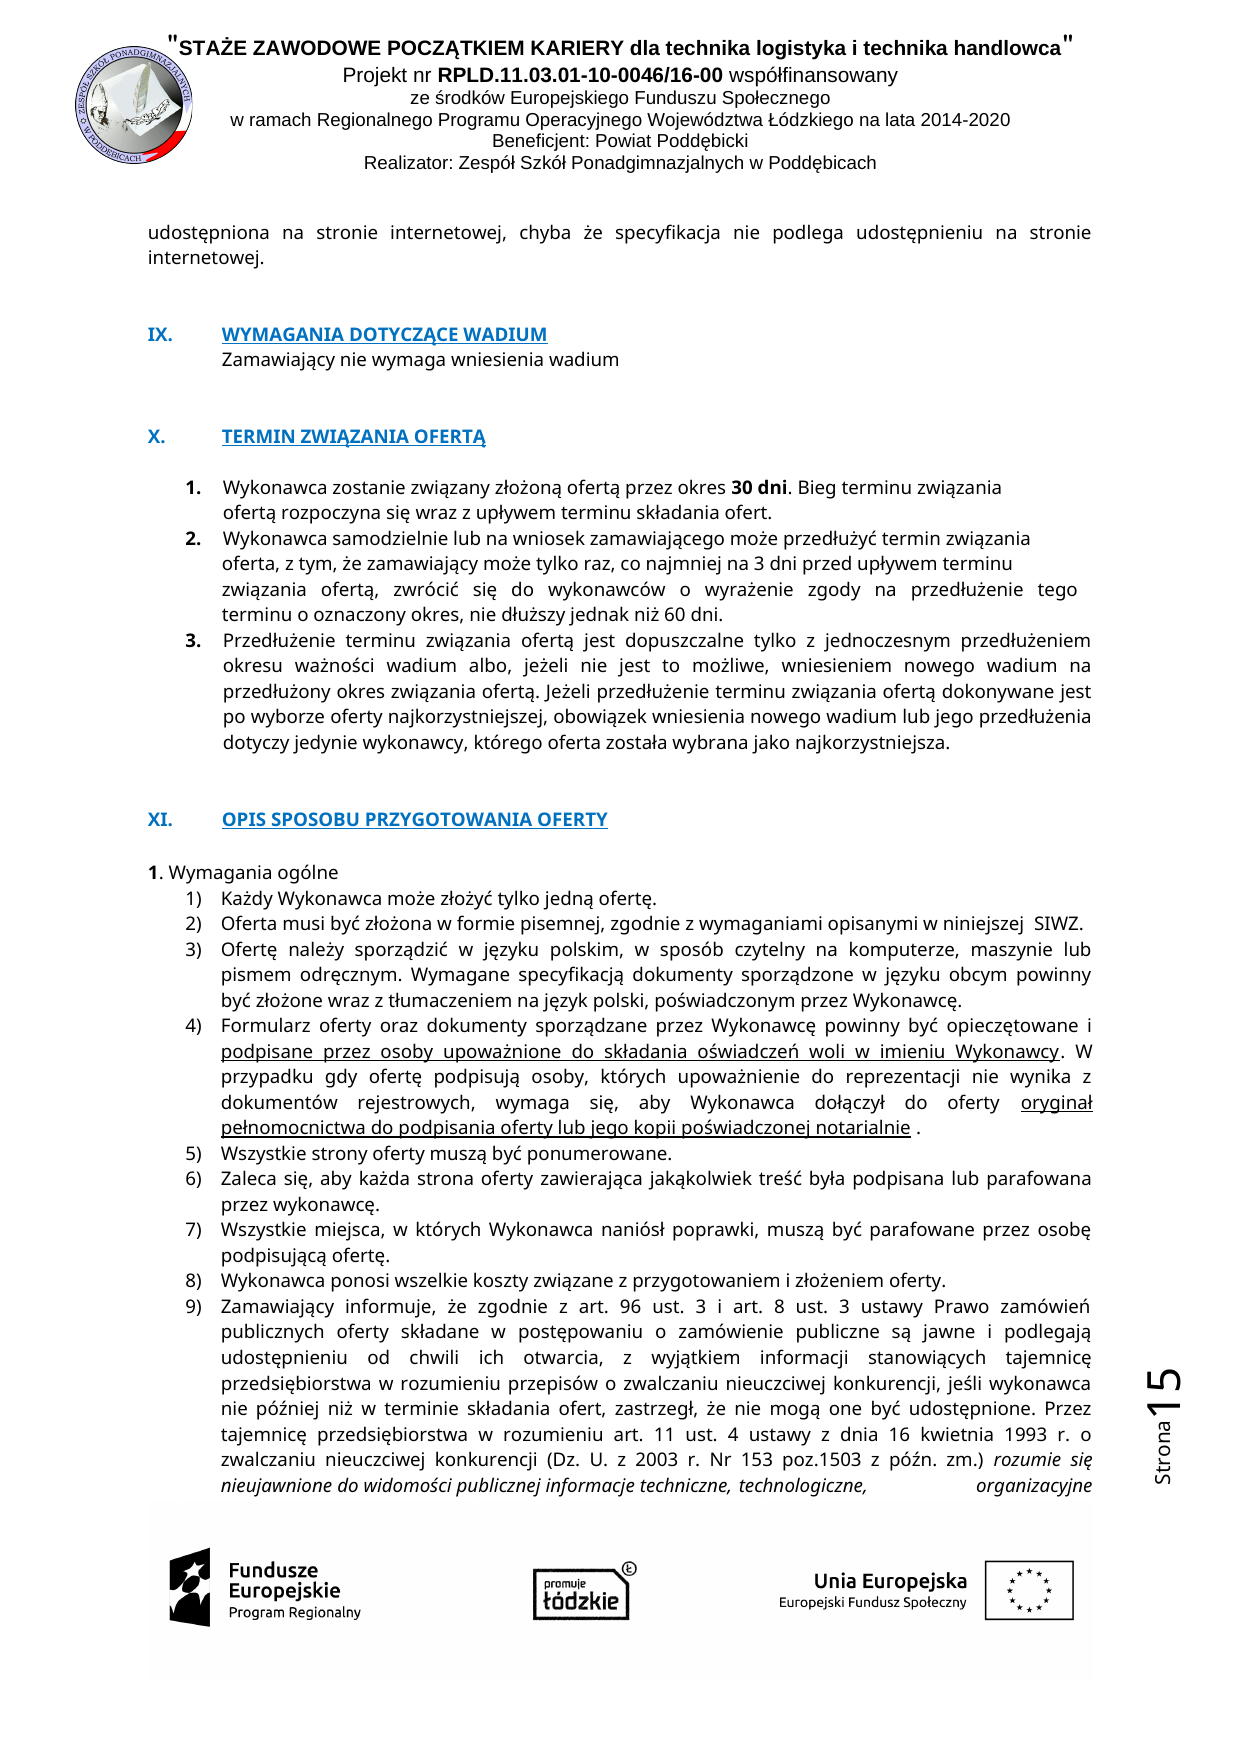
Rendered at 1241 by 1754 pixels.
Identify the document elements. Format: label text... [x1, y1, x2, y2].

list Zaleca się, aby każda strona oferty zawierająca jakąkolwiek treść była podpisana lub parafowana przez wykonawcę. [185, 1166, 1092, 1217]
text 1. Wymagania ogólne [148, 859, 1092, 885]
list Formularz oferty oraz dokumenty sporządzane przez Wykonawcę powinny być opieczętowane i podpisane przez osoby upoważnione do składania oświadczeń woli w imieniu Wykonawcy. W przypadku gdy ofertę podpisują osoby, których upoważnienie do reprezentacji nie wynika z dokumentów rejestrowych, wymaga się, aby Wykonawca dołączył do oferty oryginał pełnomocnictwa do podpisania oferty lub jego kopii poświadczonej notarialnie . [185, 1013, 1092, 1140]
list Przedłużenie terminu związania ofertą jest dopuszczalne tylko z jednoczesnym przedłużeniem okresu ważności wadium albo, jeżeli nie jest to możliwe, wniesieniem nowego wadium na przedłużony okres związania ofertą. Jeżeli przedłużenie terminu związania ofertą dokonywane jest po wyborze oferty najkorzystniejszej, obowiązek wniesienia nowego wadium lub jego przedłużenia dotyczy jedynie wykonawcy, którego oferta została wybrana jako najkorzystniejsza. [185, 627, 1092, 755]
list Każdy Wykonawca może złożyć tylko jedną ofertę. [185, 885, 1092, 911]
list Wszystkie strony oferty muszą być ponumerowane. [185, 1140, 1092, 1166]
text IX. WYMAGANIA DOTYCZĄCE WADIUM [148, 321, 1092, 347]
list Wszystkie miejsca, w których Wykonawca naniósł poprawki, muszą być parafowane przez osobę podpisującą ofertę. [185, 1217, 1092, 1268]
text X. TERMIN ZWIĄZANIA OFERTĄ [148, 423, 1092, 449]
picture [147, 1500, 1093, 1681]
picture [75, 46, 193, 164]
text XI. OPIS SPOSOBU PRZYGOTOWANIA OFERTY [148, 806, 1092, 831]
list Wykonawca ponosi wszelkie koszty związane z przygotowaniem i złożeniem oferty. [185, 1268, 1092, 1293]
list Ofertę należy sporządzić w języku polskim, w sposób czytelny na komputerze, maszynie lub pismem odręcznym. Wymagane specyfikacją dokumenty sporządzone w języku obcym powinny być złożone wraz z tłumaczeniem na język polski, poświadczonym przez Wykonawcę. [185, 936, 1092, 1013]
list Oferta musi być złożona w formie pisemnej, zgodnie z wymaganiami opisanymi w niniejszej SIWZ. [185, 911, 1092, 936]
list ofertą rozpoczyna się wraz z upływem terminu składania ofert. [223, 500, 1092, 525]
text związania ofertą, zwrócić się do wykonawców o wyrażenie zgody na przedłużenie tego terminu o oznaczony okres, nie dłuższy jednak niż 60 dni. [148, 576, 1092, 627]
list Wykonawca samodzielnie lub na wniosek zamawiającego może przedłużyć termin związania [185, 525, 1092, 551]
text Zamawiający nie wymaga wniesienia wadium [148, 347, 1092, 372]
list Wykonawca zostanie związany złożoną ofertą przez okres 30 dni. Bieg terminu związania [185, 474, 1092, 500]
text oferta, z tym, że zamawiający może tylko raz, co najmniej na 3 dni przed upływem terminu [148, 551, 1092, 576]
